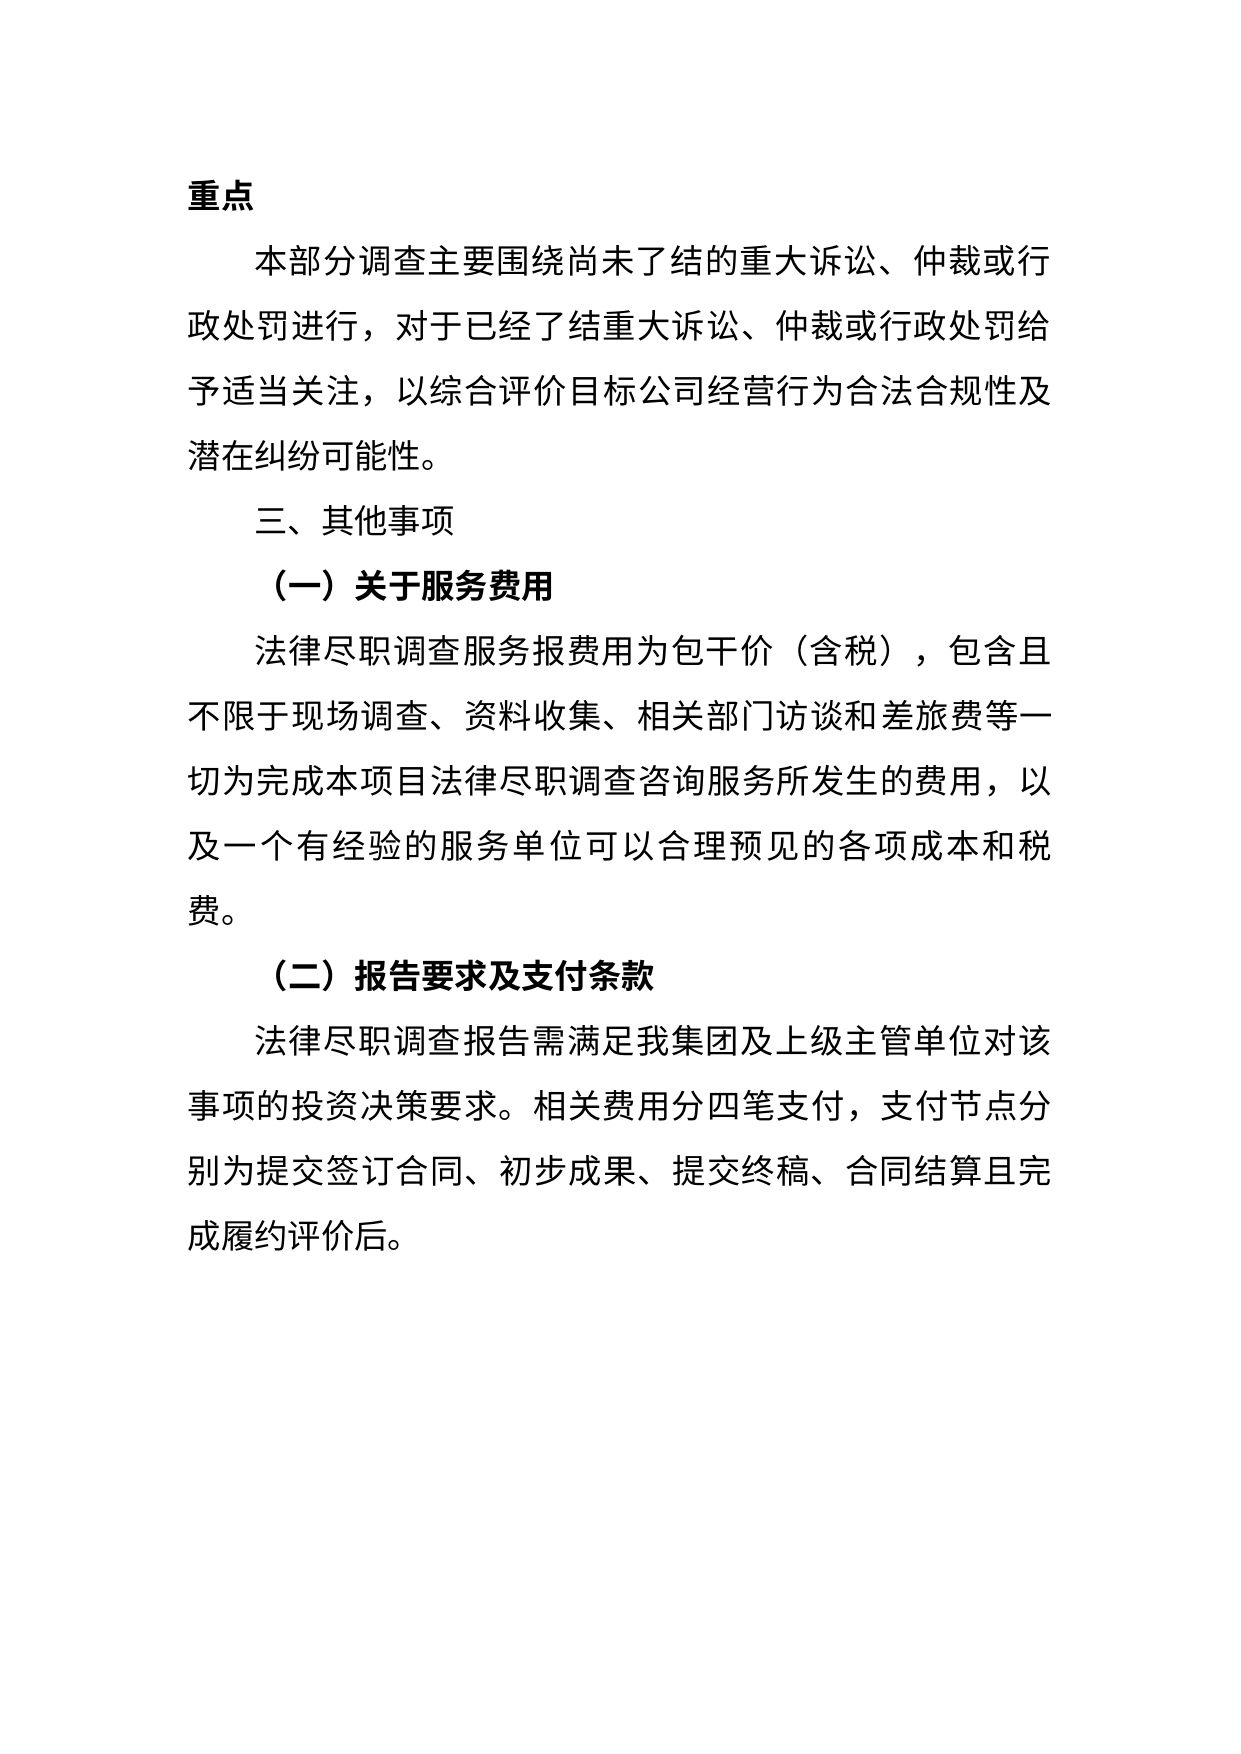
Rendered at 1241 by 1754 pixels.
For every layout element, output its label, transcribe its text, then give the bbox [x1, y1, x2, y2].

text 法律尽职调查报告需满足我集团及上级主管单位对该事项的投资决策要求。相关费用分四笔支付，支付节点分别为提交签订合同、初步成果、提交终稿、合同结算且完成履约评价后。 [187, 1007, 1053, 1267]
text （一）关于服务费用 [187, 552, 1053, 617]
text （二）报告要求及支付条款 [187, 942, 1053, 1007]
text 三、其他事项 [187, 487, 1053, 552]
text 法律尽职调查服务报费用为包干价（含税），包含且不限于现场调查、资料收集、相关部门访谈和差旅费等一切为完成本项目法律尽职调查咨询服务所发生的费用，以及一个有经验的服务单位可以合理预见的各项成本和税费。 [187, 617, 1053, 942]
text 本部分调查主要围绕尚未了结的重大诉讼、仲裁或行政处罚进行，对于已经了结重大诉讼、仲裁或行政处罚给予适当关注，以综合评价目标公司经营行为合法合规性及潜在纠纷可能性。 [187, 227, 1053, 487]
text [187, 162, 1053, 227]
